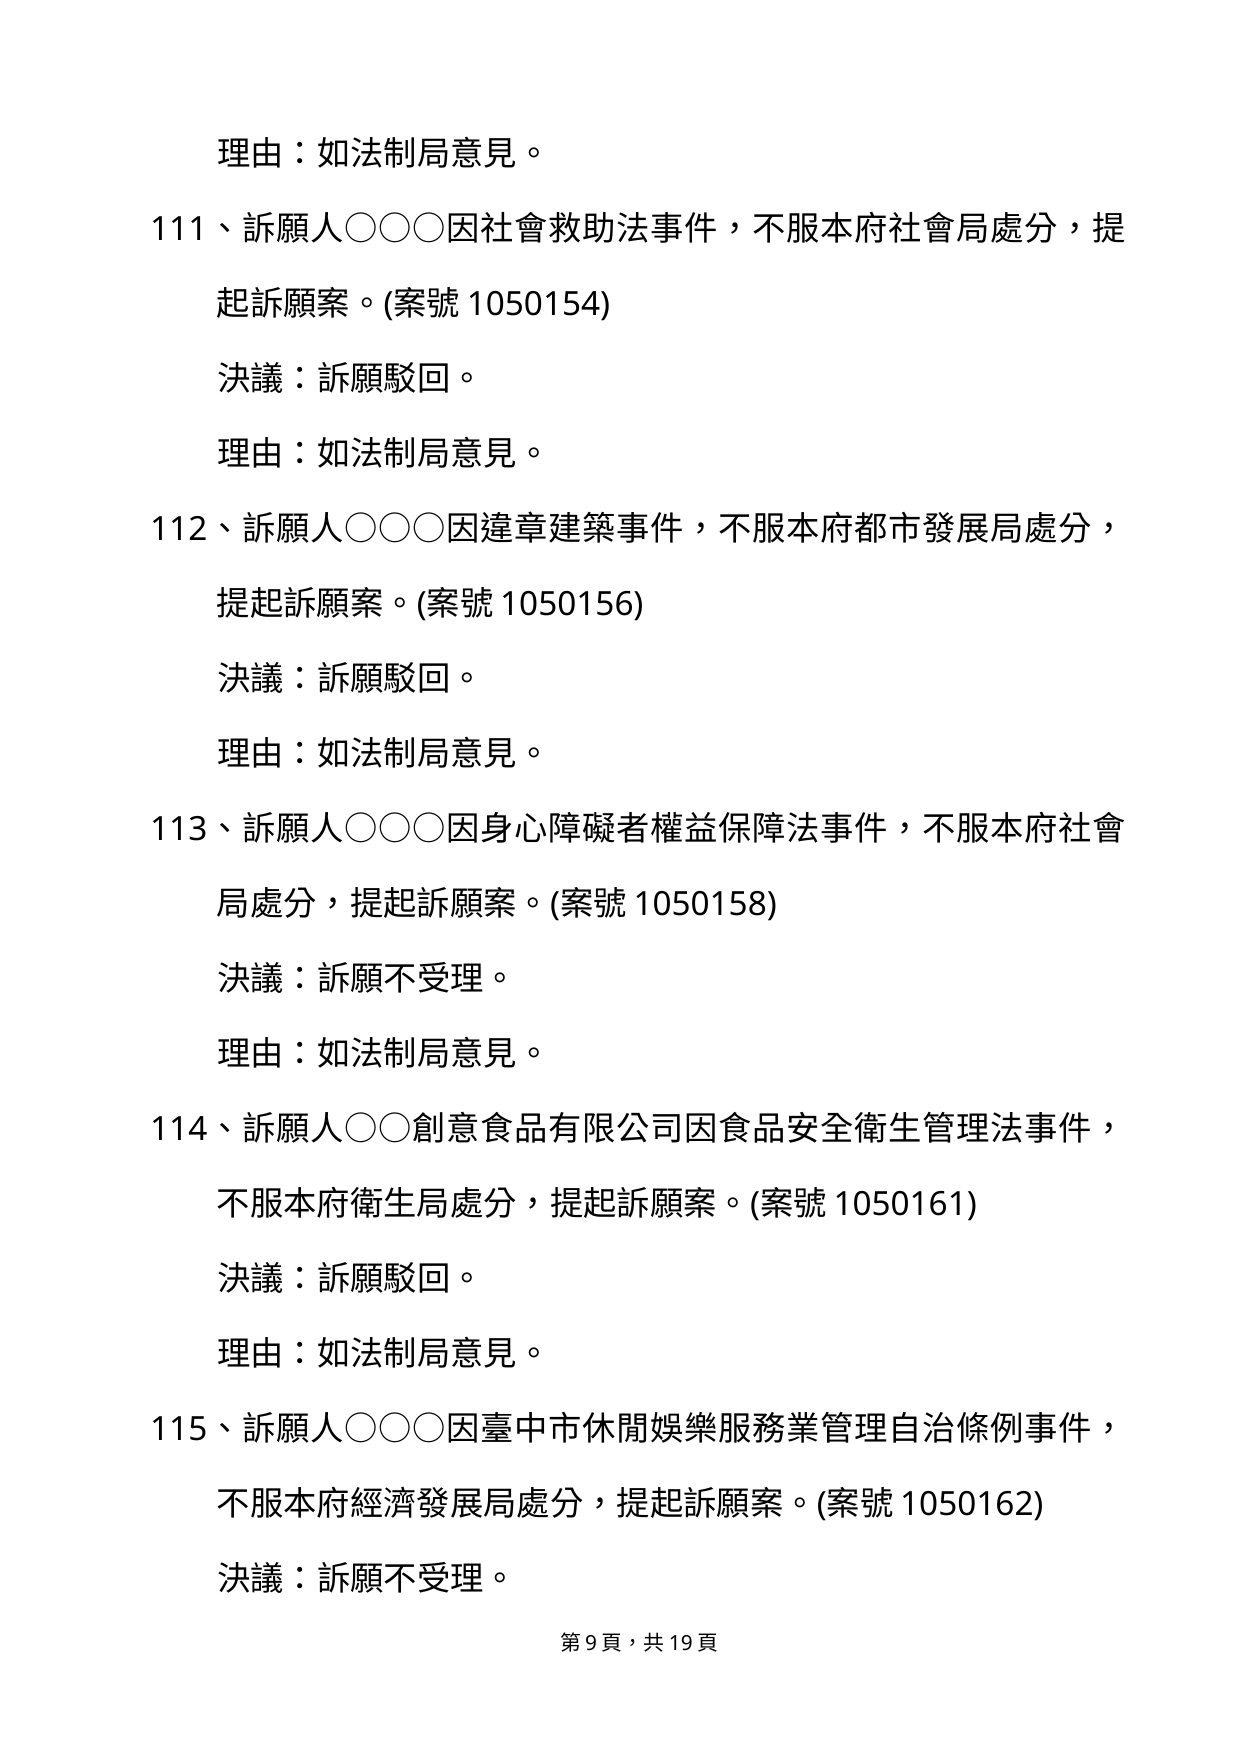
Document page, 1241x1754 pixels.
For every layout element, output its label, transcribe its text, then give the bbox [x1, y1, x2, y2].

text 理由：如法制局意見。 [217, 713, 1128, 788]
text 決議：訴願駁回。 [217, 638, 1128, 713]
text 112、訴願人○○○因違章建築事件，不服本府都市發展局處分，提起訴願案。(案號1050156) [150, 488, 1128, 638]
text 決議：訴願駁回。 [217, 338, 1128, 413]
text 114、訴願人○○創意食品有限公司因食品安全衛生管理法事件，不服本府衛生局處分，提起訴願案。(案號1050161) [150, 1088, 1128, 1238]
text 決議：訴願不受理。 [217, 938, 1128, 1013]
text 決議：訴願不受理。 [217, 1538, 1128, 1613]
text 113、訴願人○○○因身心障礙者權益保障法事件，不服本府社會局處分，提起訴願案。(案號1050158) [150, 788, 1128, 938]
text 理由：如法制局意見。 [217, 413, 1128, 488]
text 理由：如法制局意見。 [217, 113, 1128, 188]
text 115、訴願人○○○因臺中市休閒娛樂服務業管理自治條例事件，不服本府經濟發展局處分，提起訴願案。(案號1050162) [150, 1388, 1128, 1538]
text 理由：如法制局意見。 [217, 1313, 1128, 1388]
text 決議：訴願駁回。 [217, 1238, 1128, 1313]
text 理由：如法制局意見。 [217, 1013, 1128, 1088]
text 111、訴願人○○○因社會救助法事件，不服本府社會局處分，提起訴願案。(案號1050154) [150, 188, 1128, 338]
